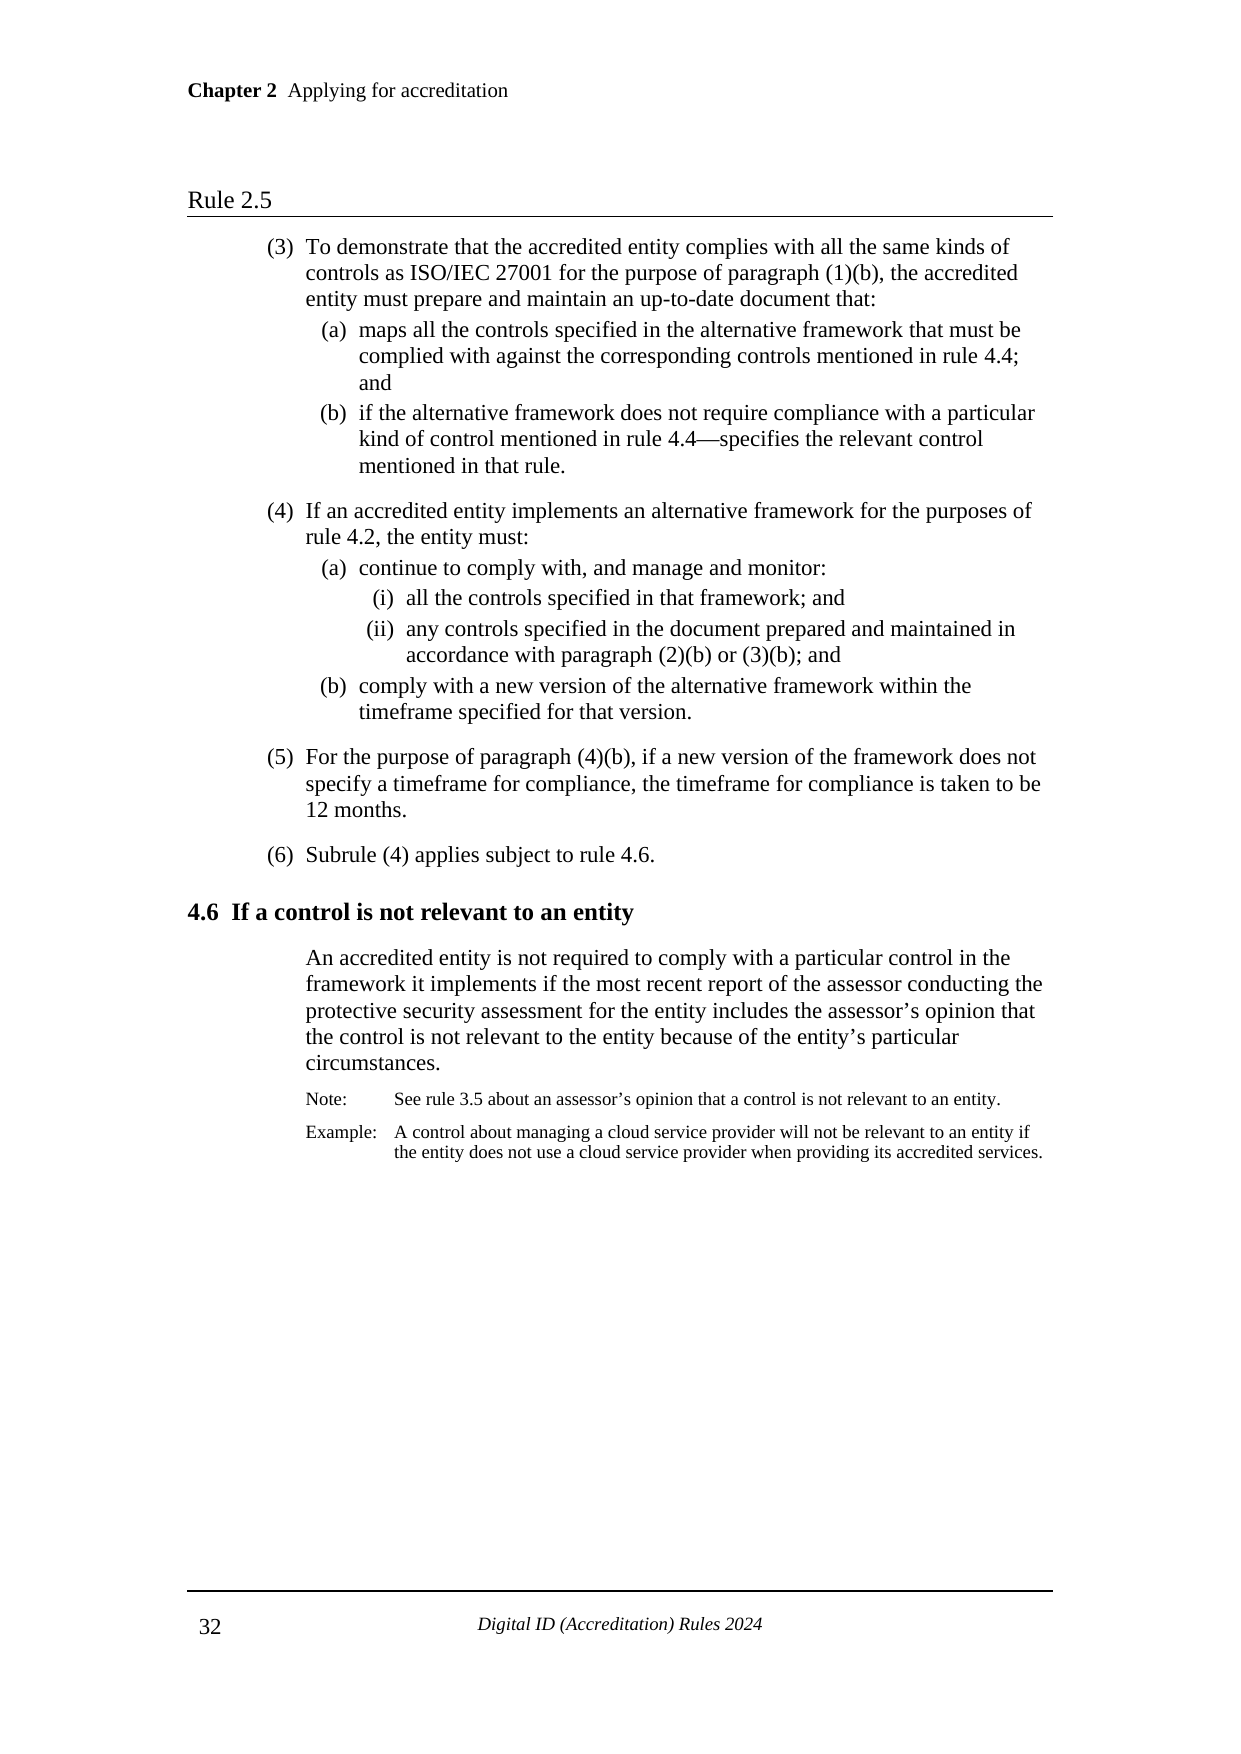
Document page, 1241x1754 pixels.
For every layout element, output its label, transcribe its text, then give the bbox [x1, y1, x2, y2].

text (a) maps all the controls specified in the alternative framework that must be complied with against the corresponding controls mentioned in rule 4.4; and [187, 316, 1053, 395]
text (b) if the alternative framework does not require compliance with a particular kind of control mentioned in rule 4.4—specifies the relevant control mentioned in that rule. [187, 399, 1053, 478]
text 4.6 If a control is not relevant to an entity [187, 897, 1053, 925]
text (a) continue to comply with, and manage and monitor: [187, 554, 1053, 580]
text (i) all the controls specified in that framework; and [187, 584, 1053, 611]
text Example: A control about managing a cloud service provider will not be relevant to an entity if the entity does not use a cloud service provider when providing its accredited services. [305, 1122, 1053, 1163]
text (5) For the purpose of paragraph (4)(b), if a new version of the framework does not specify a timeframe for compliance, the timeframe for compliance is taken to be 12 months. [187, 743, 1053, 822]
text Note: See rule 3.5 about an assessor’s opinion that a control is not relevant to an entity. [305, 1088, 1053, 1109]
text An accredited entity is not required to comply with a particular control in the framework it implements if the most recent report of the assessor conducting the protective security assessment for the entity includes the assessor’s opinion that the control is not relevant to the entity because of the entity’s particular circumstances. [187, 944, 1053, 1076]
text (3) To demonstrate that the accredited entity complies with all the same kinds of controls as ISO/IEC 27001 for the purpose of paragraph (1)(b), the accredited entity must prepare and maintain an up-to-date document that: [187, 233, 1053, 312]
text (b) comply with a new version of the alternative framework within the timeframe specified for that version. [187, 672, 1053, 724]
text (ii) any controls specified in the document prepared and maintained in accordance with paragraph (2)(b) or (3)(b); and [187, 615, 1053, 668]
text (6) Subrule (4) applies subject to rule 4.6. [187, 841, 1053, 867]
text (4) If an accredited entity implements an alternative framework for the purposes of rule 4.2, the entity must: [187, 497, 1053, 550]
